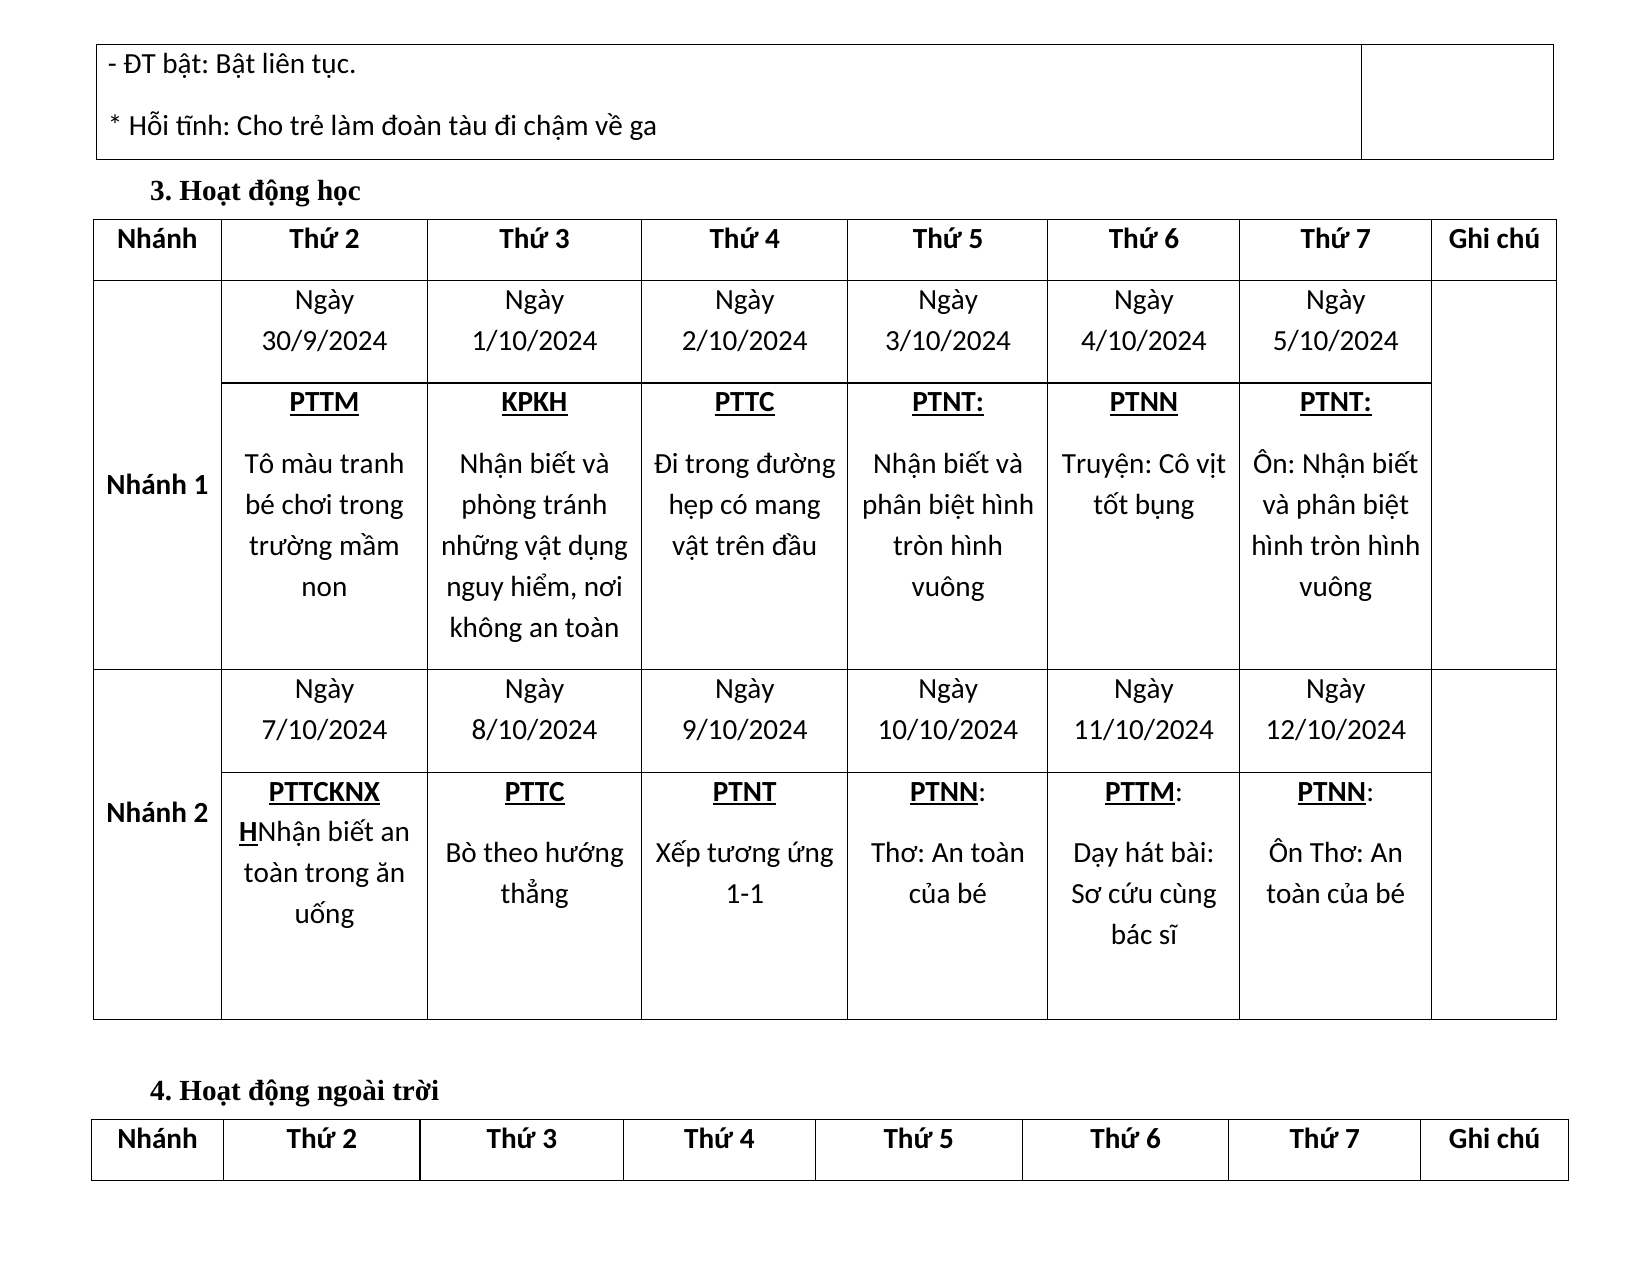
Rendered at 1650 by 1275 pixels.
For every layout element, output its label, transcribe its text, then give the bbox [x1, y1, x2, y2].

table_cell Ngày 11/10/2024 [1048, 670, 1239, 772]
table_cell [1432, 670, 1556, 1019]
table_header Ghi chú [1432, 220, 1556, 280]
table_header Ghi chú [1421, 1120, 1568, 1180]
table_cell KPKH Nhận biết và phòng tránh những vật dụng nguy hiểm, nơi không an toàn [428, 384, 641, 669]
table_cell Ngày 30/9/2024 [222, 281, 427, 382]
table_header Thứ 2 [222, 220, 427, 280]
table_cell Ngày 2/10/2024 [642, 281, 847, 382]
table_cell PTNN: Ôn Thơ: An toàn của bé [1240, 773, 1431, 1019]
table_cell PTTC Bò theo hướng thẳng [428, 773, 641, 1019]
table_cell PTNN Truyện: Cô vịt tốt bụng [1048, 384, 1239, 669]
table_cell [1432, 281, 1556, 669]
table_header Nhánh [92, 1120, 223, 1180]
table_cell Ngày 12/10/2024 [1240, 670, 1431, 772]
table_header Thứ 4 [624, 1120, 815, 1180]
table_cell PTNT: Nhận biết và phân biệt hình tròn hình vuông [848, 384, 1047, 669]
table_header Thứ 3 [421, 1120, 623, 1180]
table_cell PTTM: Dạy hát bài: Sơ cứu cùng bác sĩ [1048, 773, 1239, 1019]
table_header Thứ 5 [816, 1120, 1022, 1180]
table_cell PTTM Tô màu tranh bé chơi trong trường mầm non [222, 384, 427, 669]
table_cell Ngày 3/10/2024 [848, 281, 1047, 382]
table_cell PTNT Xếp tương ứng 1-1 [642, 773, 847, 1019]
table_cell Ngày 7/10/2024 [222, 670, 427, 772]
table_cell [1362, 45, 1553, 159]
table_header Thứ 5 [848, 220, 1047, 280]
table_header Thứ 3 [428, 220, 641, 280]
table_cell PTTCKNXHNhận biết an toàn trong ăn uống [222, 773, 427, 1019]
table_cell Ngày 8/10/2024 [428, 670, 641, 772]
table_cell Ngày 1/10/2024 [428, 281, 641, 382]
table_cell Ngày 9/10/2024 [642, 670, 847, 772]
table_header Nhánh [94, 220, 221, 280]
table_header Thứ 4 [642, 220, 847, 280]
table_cell Nhánh 1 [94, 281, 221, 669]
table_cell PTNT: Ôn: Nhận biết và phân biệt hình tròn hình vuông [1240, 384, 1431, 669]
table_cell Ngày 5/10/2024 [1240, 281, 1431, 382]
table_cell PTNN: Thơ: An toàn của bé [848, 773, 1047, 1019]
text 4. Hoạt động ngoài trời [150, 1073, 1500, 1106]
table_header Thứ 6 [1048, 220, 1239, 280]
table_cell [97, 45, 1361, 159]
table_cell Ngày 4/10/2024 [1048, 281, 1239, 382]
text 3. Hoạt động học [150, 173, 1500, 206]
table_cell PTTC Đi trong đường hẹp có mang vật trên đầu [642, 384, 847, 669]
table_header Thứ 7 [1240, 220, 1431, 280]
table_cell Nhánh 2 [94, 670, 221, 1019]
table_header Thứ 2 [224, 1120, 419, 1180]
table_cell Ngày 10/10/2024 [848, 670, 1047, 772]
table_header Thứ 6 [1023, 1120, 1228, 1180]
table_header Thứ 7 [1229, 1120, 1420, 1180]
